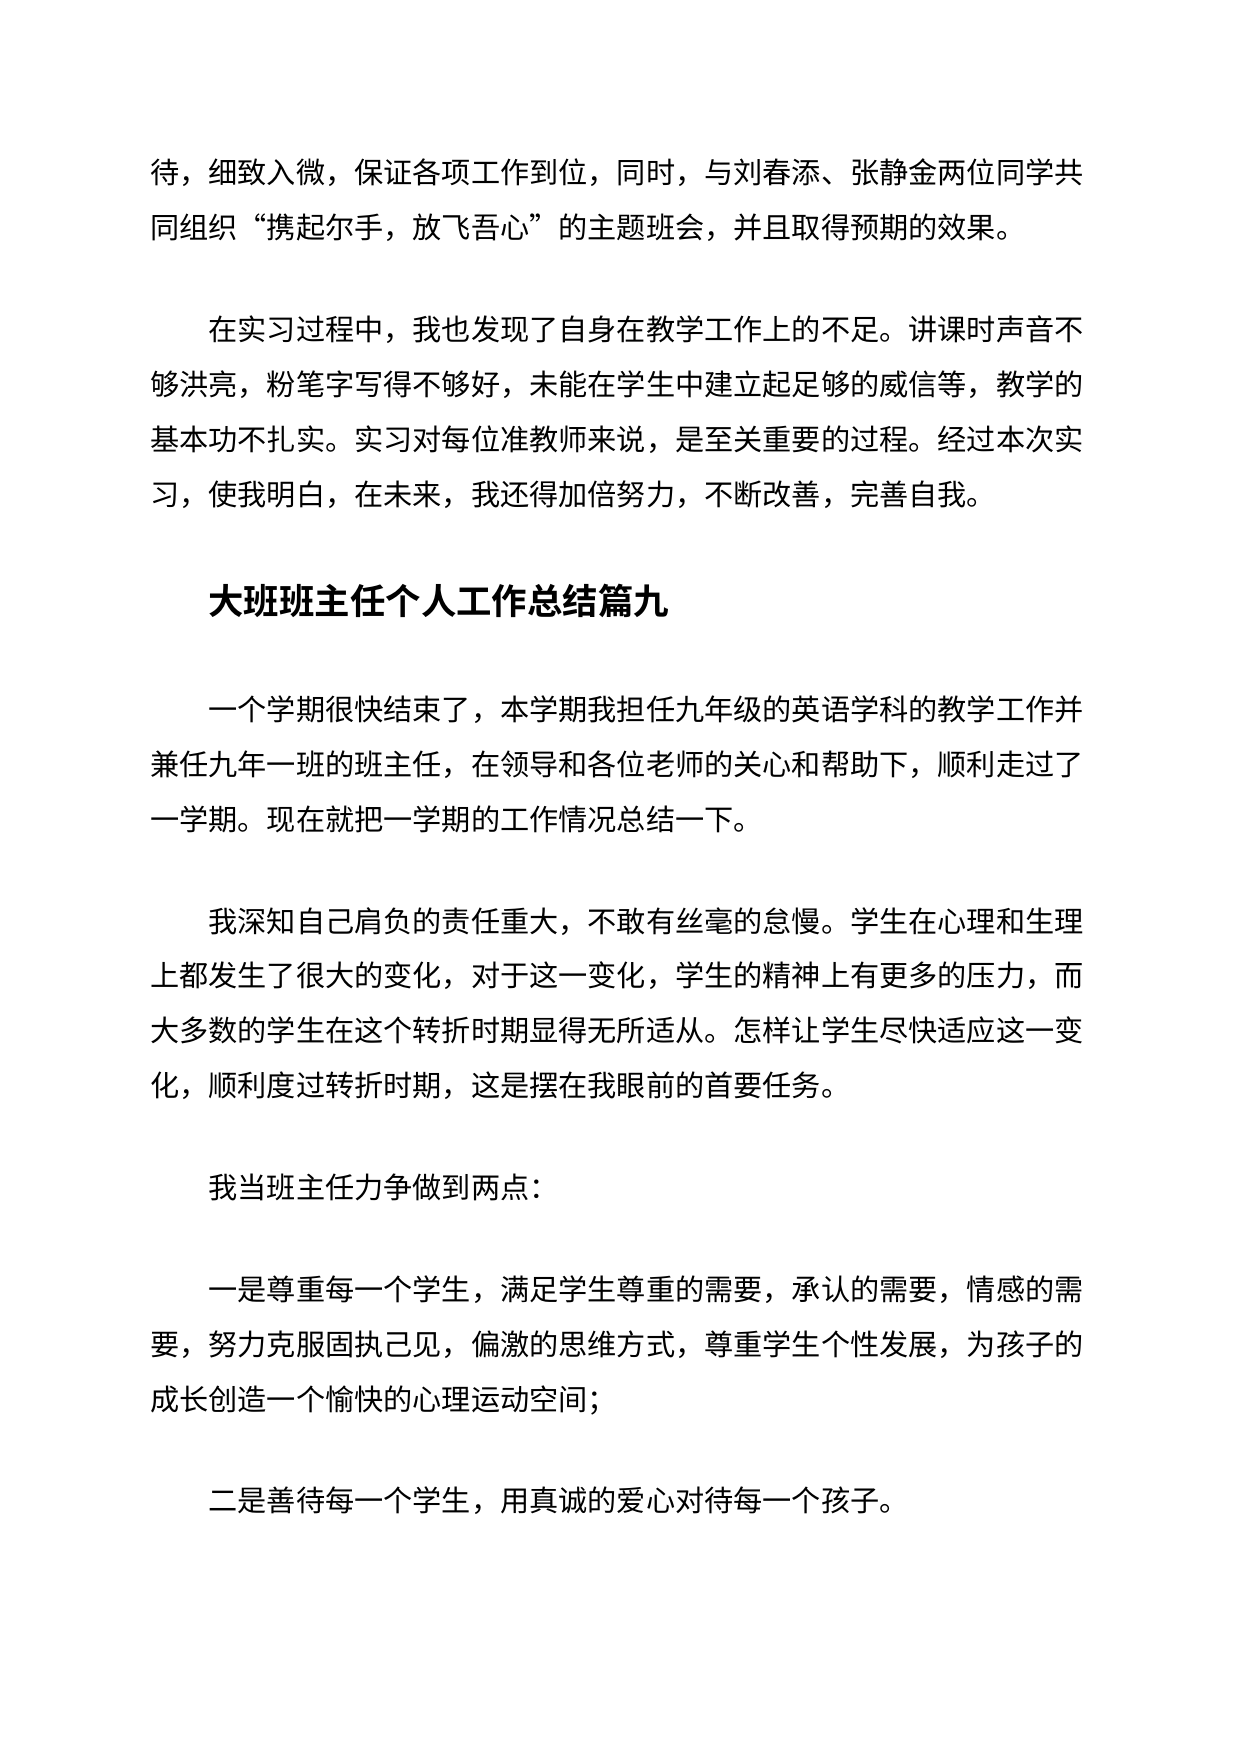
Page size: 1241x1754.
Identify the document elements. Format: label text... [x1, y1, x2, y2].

text 一个学期很快结束了，本学期我担任九年级的英语学科的教学工作并兼任九年一班的班主任，在领导和各位老师的关心和帮助下，顺利走过了一学期。现在就把一学期的工作情况总结一下。 [150, 687, 1090, 839]
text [150, 150, 1090, 247]
text 在实习过程中，我也发现了自身在教学工作上的不足。讲课时声音不够洪亮，粉笔字写得不够好，未能在学生中建立起足够的威信等，教学的基本功不扎实。实习对每位准教师来说，是至关重要的过程。经过本次实习，使我明白，在未来，我还得加倍努力，不断改善，完善自我。 [150, 307, 1090, 514]
text 我深知自己肩负的责任重大，不敢有丝毫的怠慢。学生在心理和生理上都发生了很大的变化，对于这一变化，学生的精神上有更多的压力，而大多数的学生在这个转折时期显得无所适从。怎样让学生尽快适应这一变化，顺利度过转折时期，这是摆在我眼前的首要任务。 [150, 898, 1090, 1105]
text 大班班主任个人工作总结篇九 [150, 573, 1090, 624]
text 一是尊重每一个学生，满足学生尊重的需要，承认的需要，情感的需要，努力克服固执己见，偏激的思维方式，尊重学生个性发展，为孩子的成长创造一个愉快的心理运动空间； [150, 1266, 1090, 1418]
text 我当班主任力争做到两点： [150, 1164, 1090, 1207]
text 二是善待每一个学生，用真诚的爱心对待每一个孩子。 [150, 1478, 1090, 1520]
